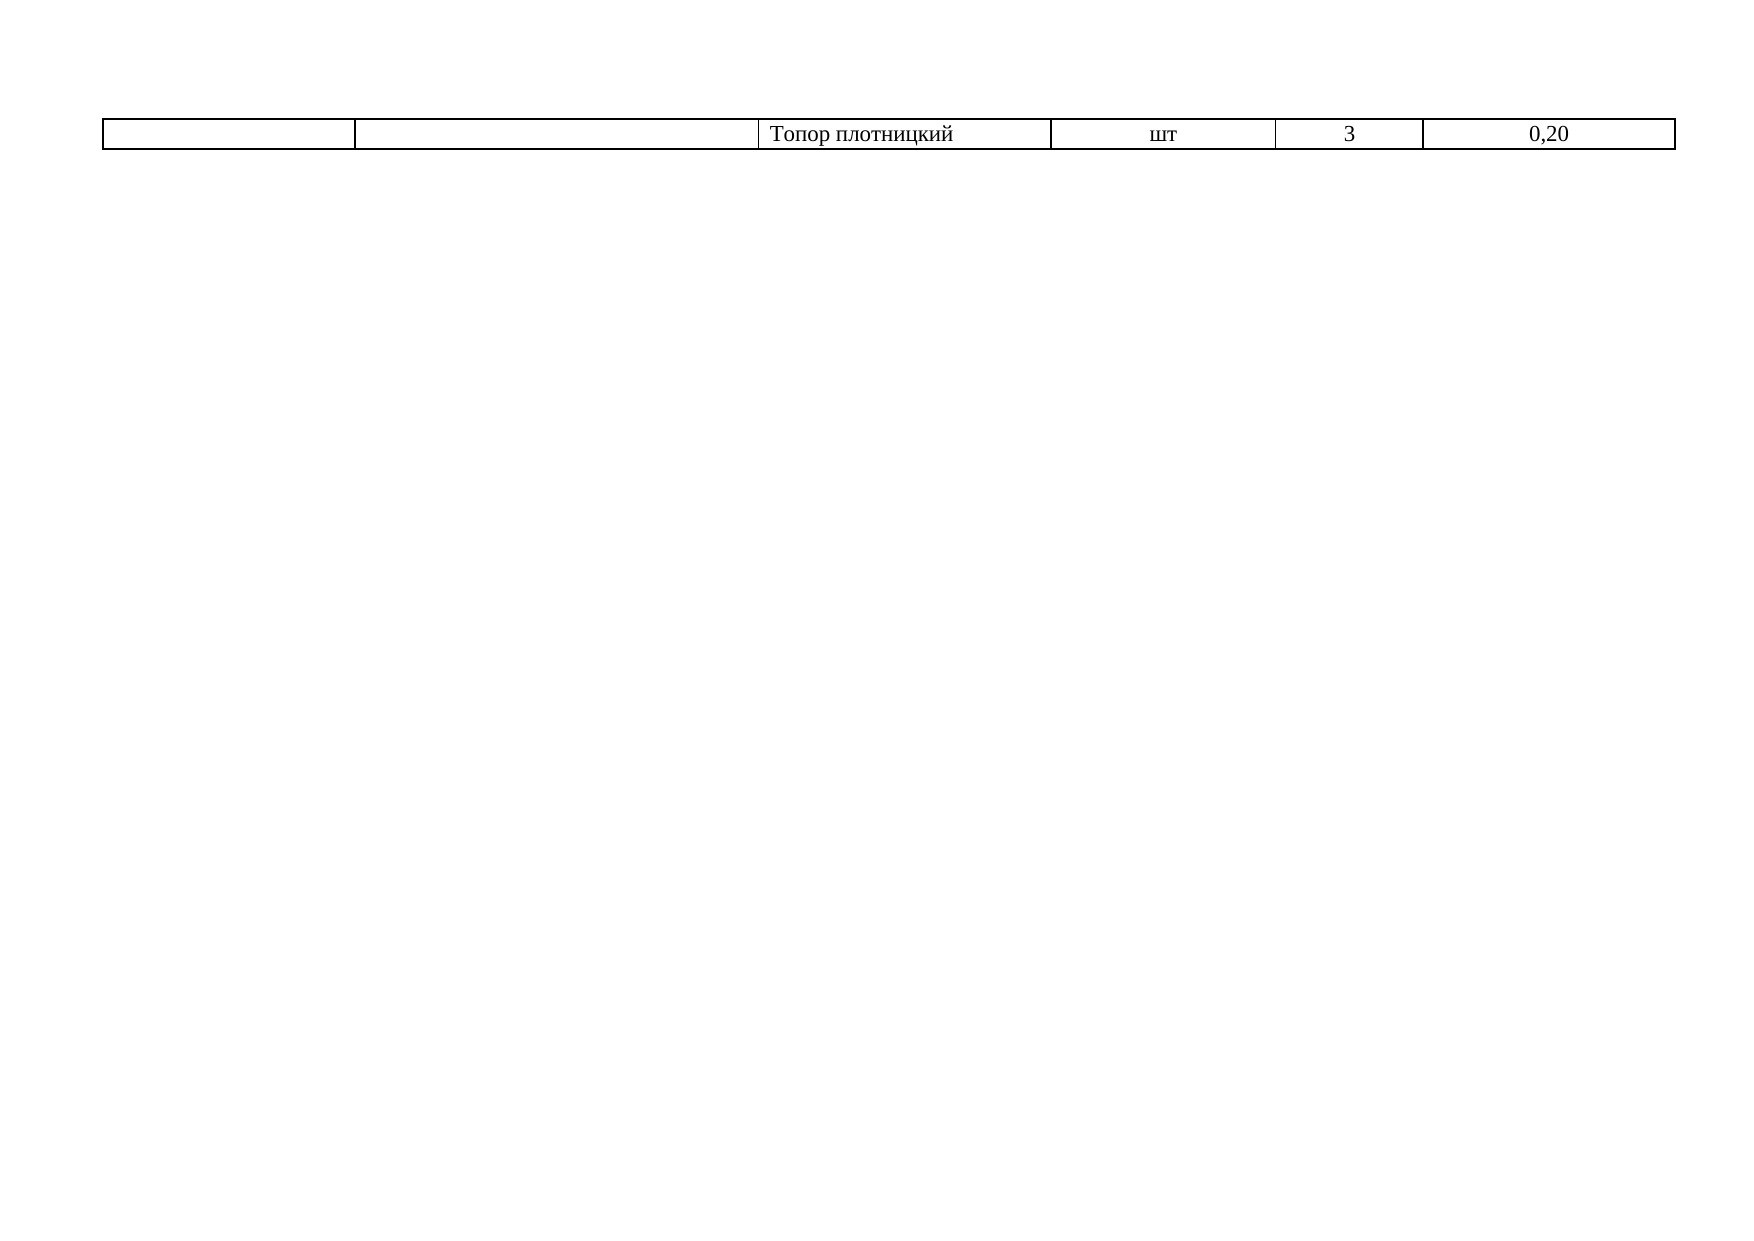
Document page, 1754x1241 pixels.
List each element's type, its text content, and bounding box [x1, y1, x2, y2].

table_cell 3 [1276, 120, 1422, 148]
table_cell шт [1052, 120, 1275, 148]
table_cell [104, 120, 354, 148]
table_cell 0,20 [1424, 120, 1674, 148]
table_cell Топор плотницкий [759, 120, 1050, 148]
table_cell [356, 120, 758, 148]
